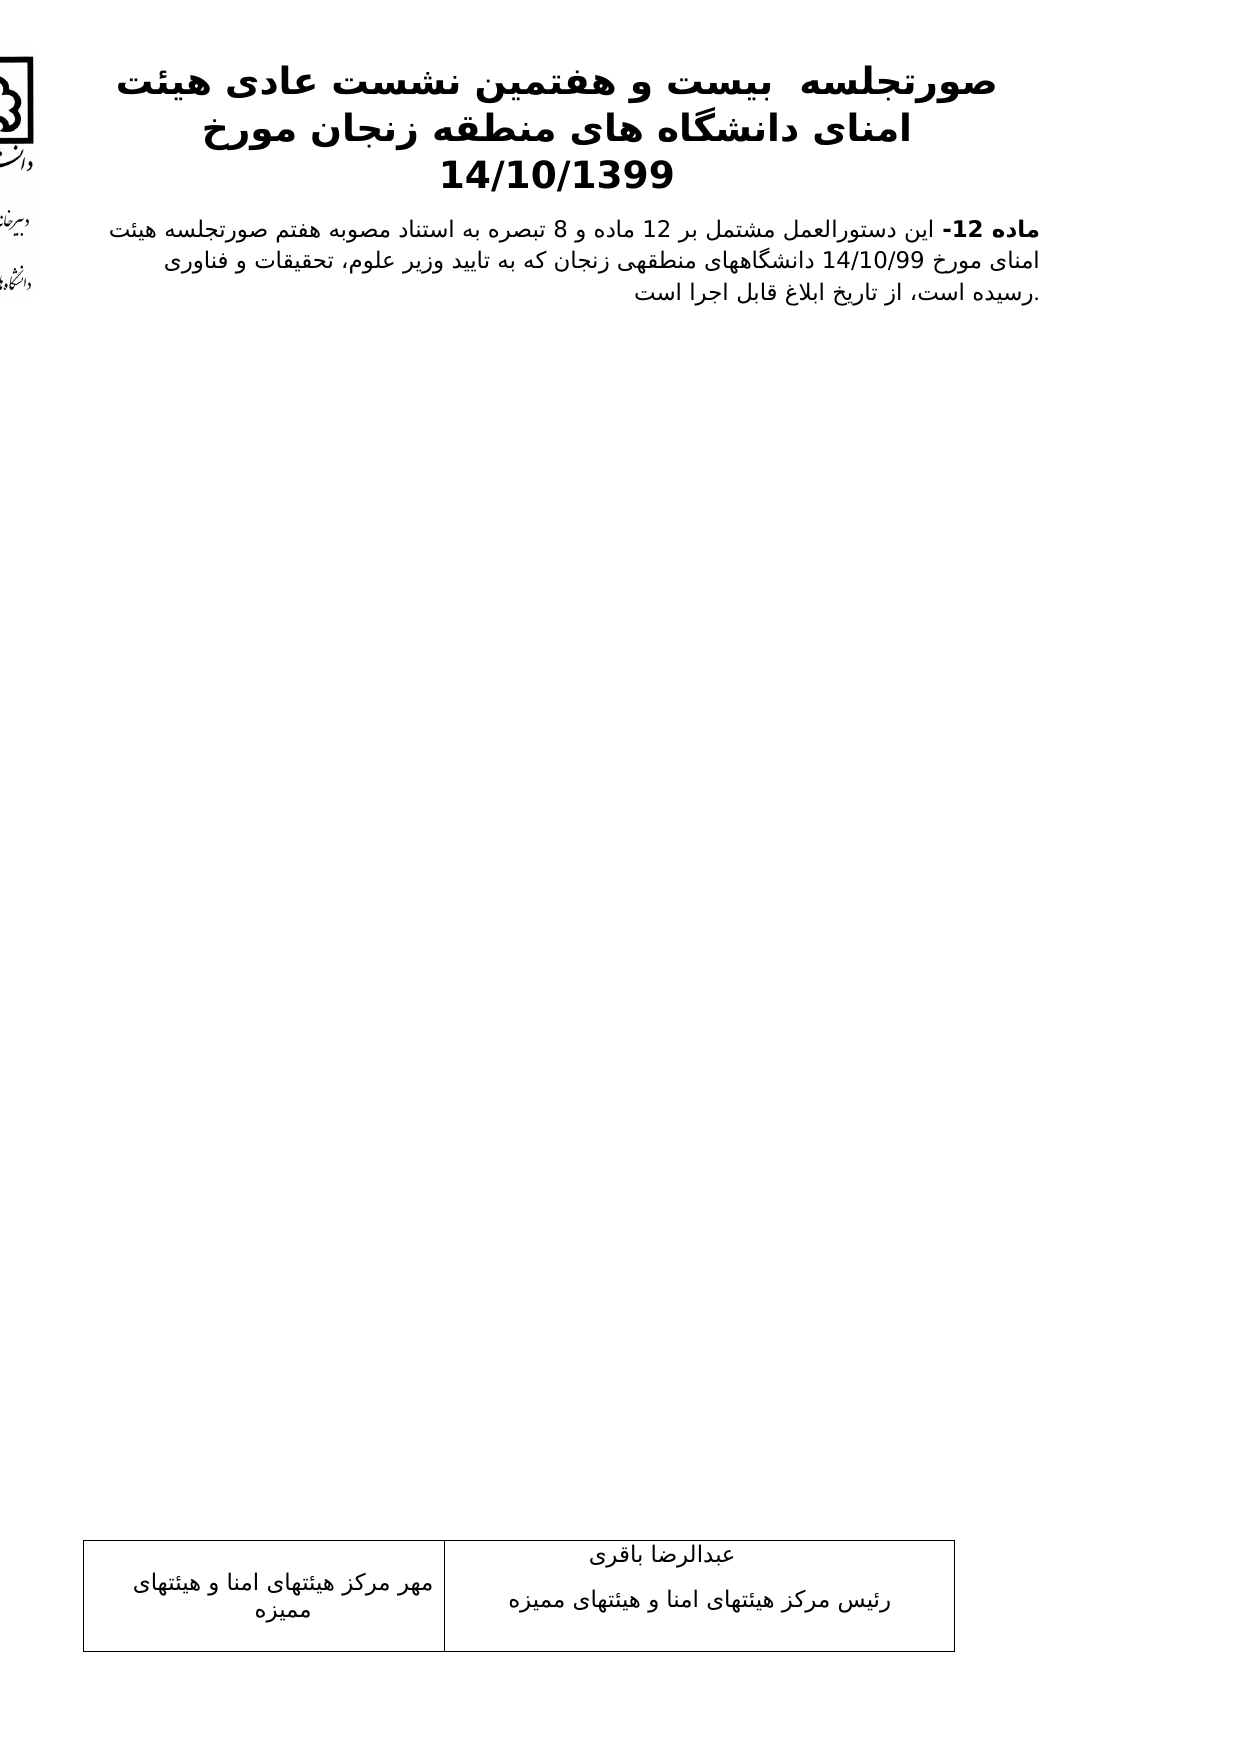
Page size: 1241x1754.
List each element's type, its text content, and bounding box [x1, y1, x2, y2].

picture [0, 45, 36, 301]
text ماده 12- این دستورالعمل مشتمل بر 12 ماده و 8 تبصره به استناد مصوبه هفتم صورتجلسه هیئت امنای مورخ 14/10/99 دانشگاههای منطقهی زنجان که به تایید وزیر علوم، تحقیقات و فناوری رسیده است، از تاریخ ابلاغ قابل اجرا است. [75, 217, 1039, 306]
